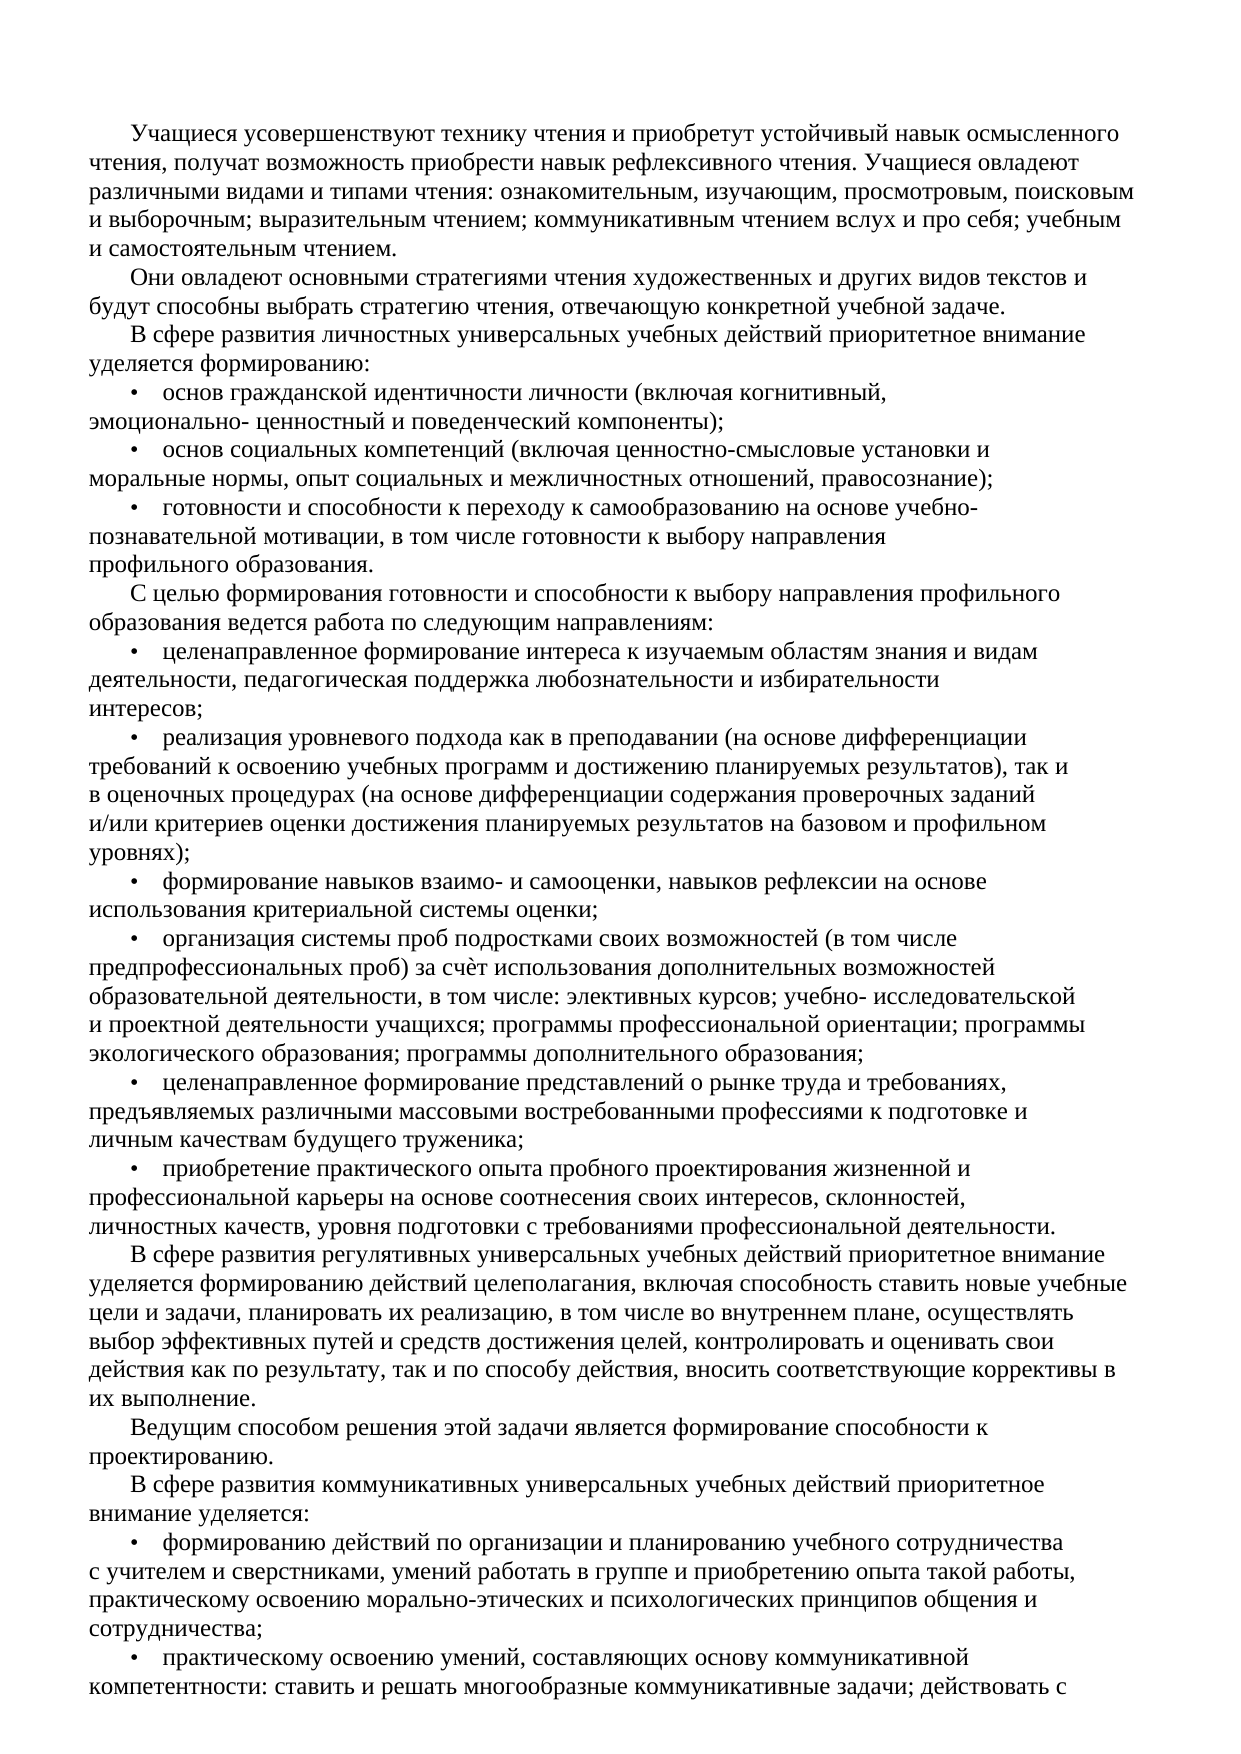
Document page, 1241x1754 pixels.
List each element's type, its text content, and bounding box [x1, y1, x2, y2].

list основ гражданской идентичности личности (включая когнитивный, эмоционально- ценностный и поведенческий компоненты); [88, 377, 1052, 434]
text Они овладеют основными стратегиями чтения художественных и других видов текстов и будут способны выбрать стратегию чтения, отвечающую конкретной учебной задаче. [88, 262, 1140, 319]
list целенаправленное формирование представлений о рынке труда и требованиях, предъявляемых различными массовыми востребованными профессиями к подготовке и личным качествам будущего труженика; [88, 1067, 1116, 1153]
list готовности и способности к переходу к самообразованию на основе учебно- познавательной мотивации, в том числе готовности к выбору направления профильного образования. [88, 492, 1032, 578]
list приобретение практического опыта пробного проектирования жизненной и профессиональной карьеры на основе соотнесения своих интересов, склонностей, личностных качеств, уровня подготовки с требованиями профессиональной деятельности. [88, 1153, 1099, 1239]
list основ социальных компетенций (включая ценностно-смысловые установки и моральные нормы, опыт социальных и межличностных отношений, правосознание); [88, 434, 1112, 492]
list организация системы проб подростками своих возможностей (в том числе предпрофессиональных проб) за счѐт использования дополнительных возможностей образовательной деятельности, в том числе: элективных курсов; учебно- исследовательской и проектной деятельности учащихся; программы профессиональной ориентации; программы экологического образования; программы дополнительного образования; [88, 923, 1092, 1067]
text В сфере развития регулятивных универсальных учебных действий приоритетное внимание уделяется формированию действий целеполагания, включая способность ставить новые учебные цели и задачи, планировать их реализацию, в том числе во внутреннем плане, осуществлять выбор эффективных путей и средств достижения целей, контролировать и оценивать свои действия как по результату, так и по способу действия, вносить соответствующие коррективы в их выполнение. [88, 1239, 1145, 1412]
list формированию действий по организации и планированию учебного сотрудничества с учителем и сверстниками, умений работать в группе и приобретению опыта такой работы, практическому освоению морально-этических и психологических принципов общения и сотрудничества; [88, 1527, 1078, 1642]
list реализация уровневого подхода как в преподавании (на основе дифференциации требований к освоению учебных программ и достижению планируемых результатов), так и в оценочных процедурах (на основе дифференциации содержания проверочных заданий и/или критериев оценки достижения планируемых результатов на базовом и профильном уровнях); [88, 722, 1086, 866]
text С целью формирования готовности и способности к выбору направления профильного образования ведется работа по следующим направлениям: [88, 578, 1140, 636]
list формирование навыков взаимо- и самооценки, навыков рефлексии на основе использования критериальной системы оценки; [88, 866, 1149, 923]
list целенаправленное формирование интереса к изучаемым областям знания и видам деятельности, педагогическая поддержка любознательности и избирательности интересов; [88, 636, 1059, 722]
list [88, 1642, 1145, 1699]
text Учащиеся усовершенствуют технику чтения и приобретут устойчивый навык осмысленного чтения, получат возможность приобрести навык рефлексивного чтения. Учащиеся овладеют различными видами и типами чтения: ознакомительным, изучающим, просмотровым, поисковым и выборочным; выразительным чтением; коммуникативным чтением вслух и про себя; учебным и самостоятельным чтением. [88, 118, 1140, 262]
text В сфере развития личностных универсальных учебных действий приоритетное внимание уделяется формированию: [88, 319, 1140, 377]
text Ведущим способом решения этой задачи является формирование способности к проектированию. [88, 1412, 1140, 1469]
text В сфере развития коммуникативных универсальных учебных действий приоритетное внимание уделяется: [88, 1469, 1058, 1527]
